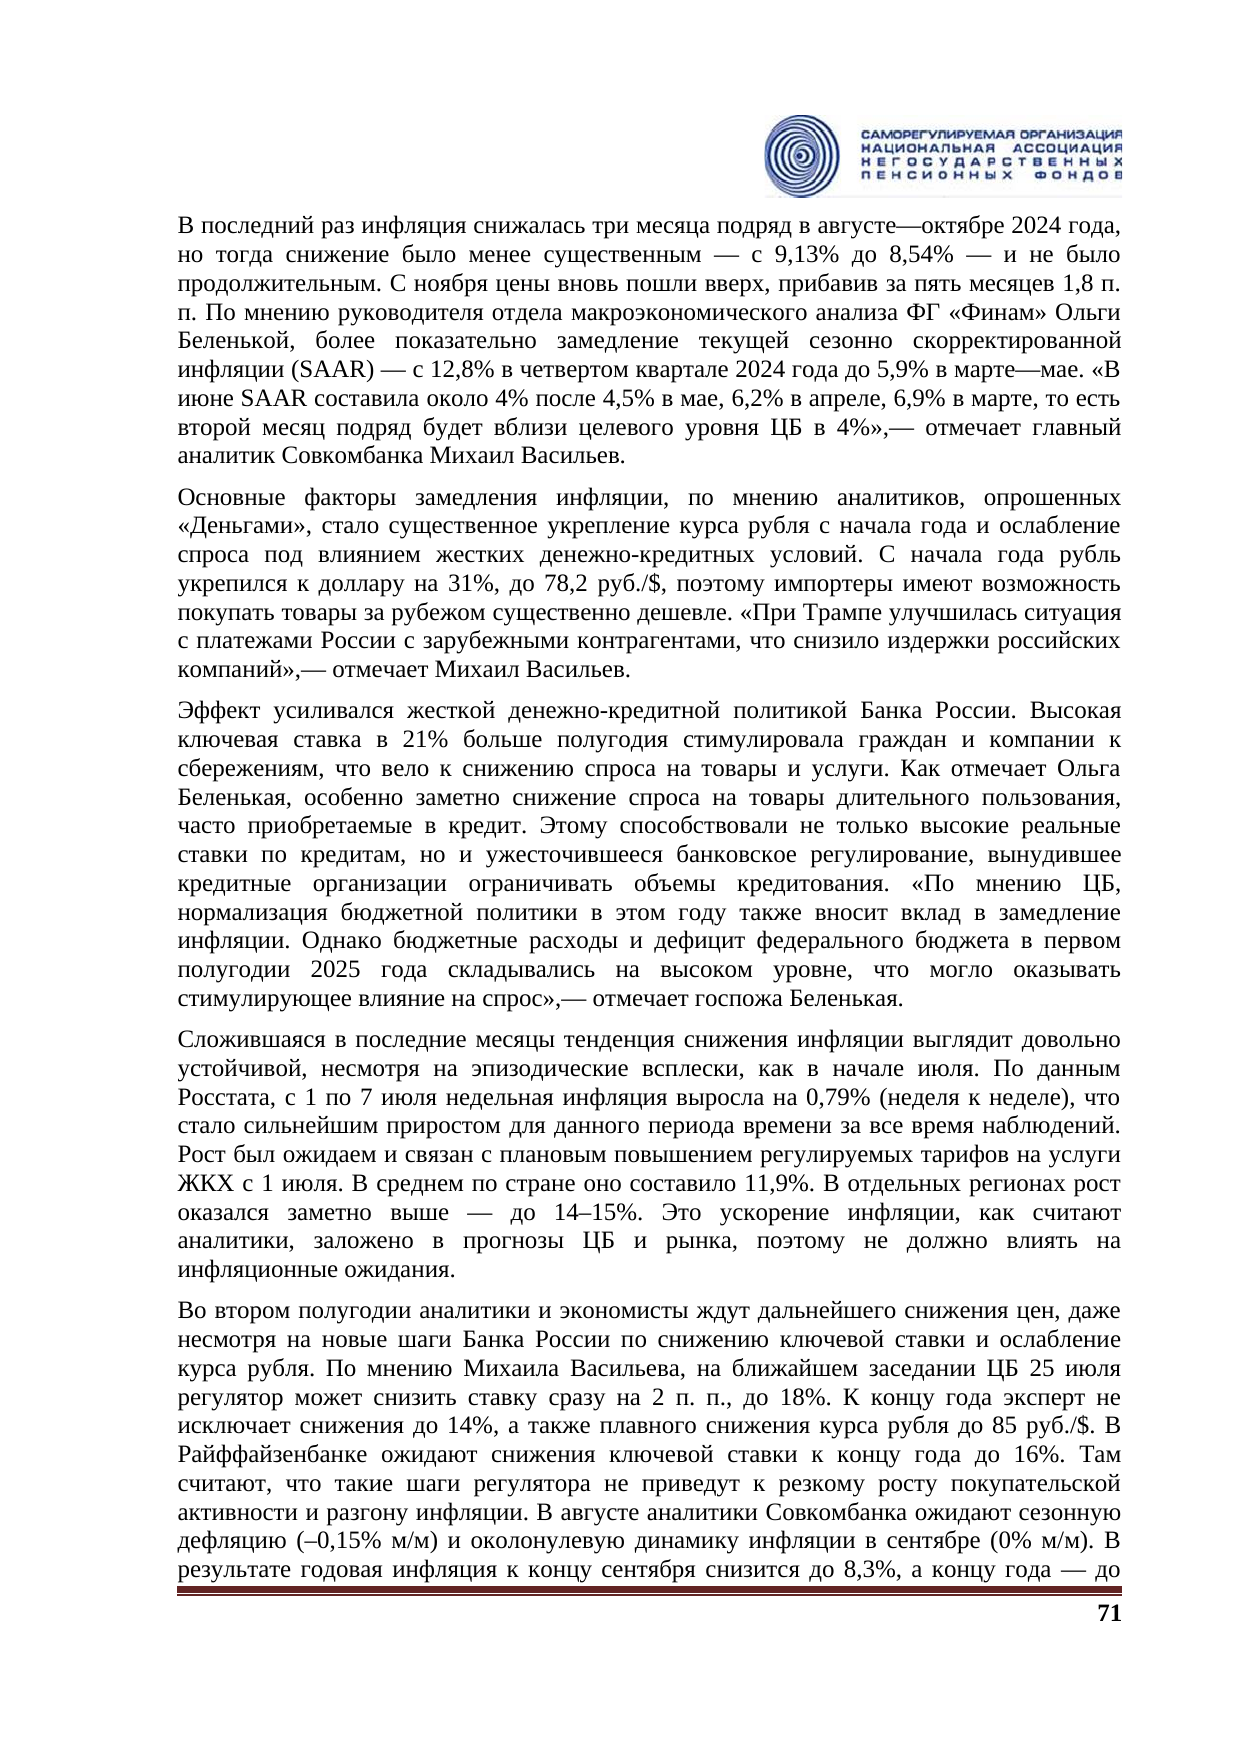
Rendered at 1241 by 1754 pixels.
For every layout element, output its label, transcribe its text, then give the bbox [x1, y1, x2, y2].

text Сложившаяся в последние месяцы тенденция снижения инфляции выглядит довольно устойчивой, несмотря на эпизодические всплески, как в начале июля. По данным Росстата, с 1 по 7 июля недельная инфляция выросла на 0,79% (неделя к неделе), что стало сильнейшим приростом для данного периода времени за все время наблюдений. Рост был ожидаем и связан с плановым повышением регулируемых тарифов на услуги ЖКХ с 1 июля. В среднем по стране оно составило 11,9%. В отдельных регионах рост оказался заметно выше — до 14–15%. Это ускорение инфляции, как считают аналитики, заложено в прогнозы ЦБ и рынка, поэтому не должно влиять на инфляционные ожидания. [177, 1024, 1122, 1283]
text Основные факторы замедления инфляции, по мнению аналитиков, опрошенных «Деньгами», стало существенное укрепление курса рубля с начала года и ослабление спроса под влиянием жестких денежно-кредитных условий. С начала года рубль укрепился к доллару на 31%, до 78,2 руб./$, поэтому импортеры имеют возможность покупать товары за рубежом существенно дешевле. «При Трампе улучшилась ситуация с платежами России с зарубежными контрагентами, что снизило издержки российских компаний»,— отмечает Михаил Васильев. [177, 482, 1122, 683]
text Эффект усиливался жесткой денежно-кредитной политикой Банка России. Высокая ключевая ставка в 21% больше полугодия стимулировала граждан и компании к сбережениям, что вело к снижению спроса на товары и услуги. Как отмечает Ольга Беленькая, особенно заметно снижение спроса на товары длительного пользования, часто приобретаемые в кредит. Этому способствовали не только высокие реальные ставки по кредитам, но и ужесточившееся банковское регулирование, вынудившее кредитные организации ограничивать объемы кредитования. «По мнению ЦБ, нормализация бюджетной политики в этом году также вносит вклад в замедление инфляции. Однако бюджетные расходы и дефицит федерального бюджета в первом полугодии 2025 года складывались на высоком уровне, что могло оказывать стимулирующее влияние на спрос»,— отмечает госпожа Беленькая. [177, 695, 1122, 1012]
text В последний раз инфляция снижалась три месяца подряд в августе—октябре 2024 года, но тогда снижение было менее существенным — с 9,13% до 8,54% — и не было продолжительным. С ноября цены вновь пошли вверх, прибавив за пять месяцев 1,8 п. п. По мнению руководителя отдела макроэкономического анализа ФГ «Финам» Ольги Беленькой, более показательно замедление текущей сезонно скорректированной инфляции (SAAR) — c 12,8% в четвертом квартале 2024 года до 5,9% в марте—мае. «В июне SAAR составила около 4% после 4,5% в мае, 6,2% в апреле, 6,9% в марте, то есть второй месяц подряд будет вблизи целевого уровня ЦБ в 4%»,— отмечает главный аналитик Совкомбанка Михаил Васильев. [177, 210, 1122, 469]
picture [764, 115, 1123, 198]
